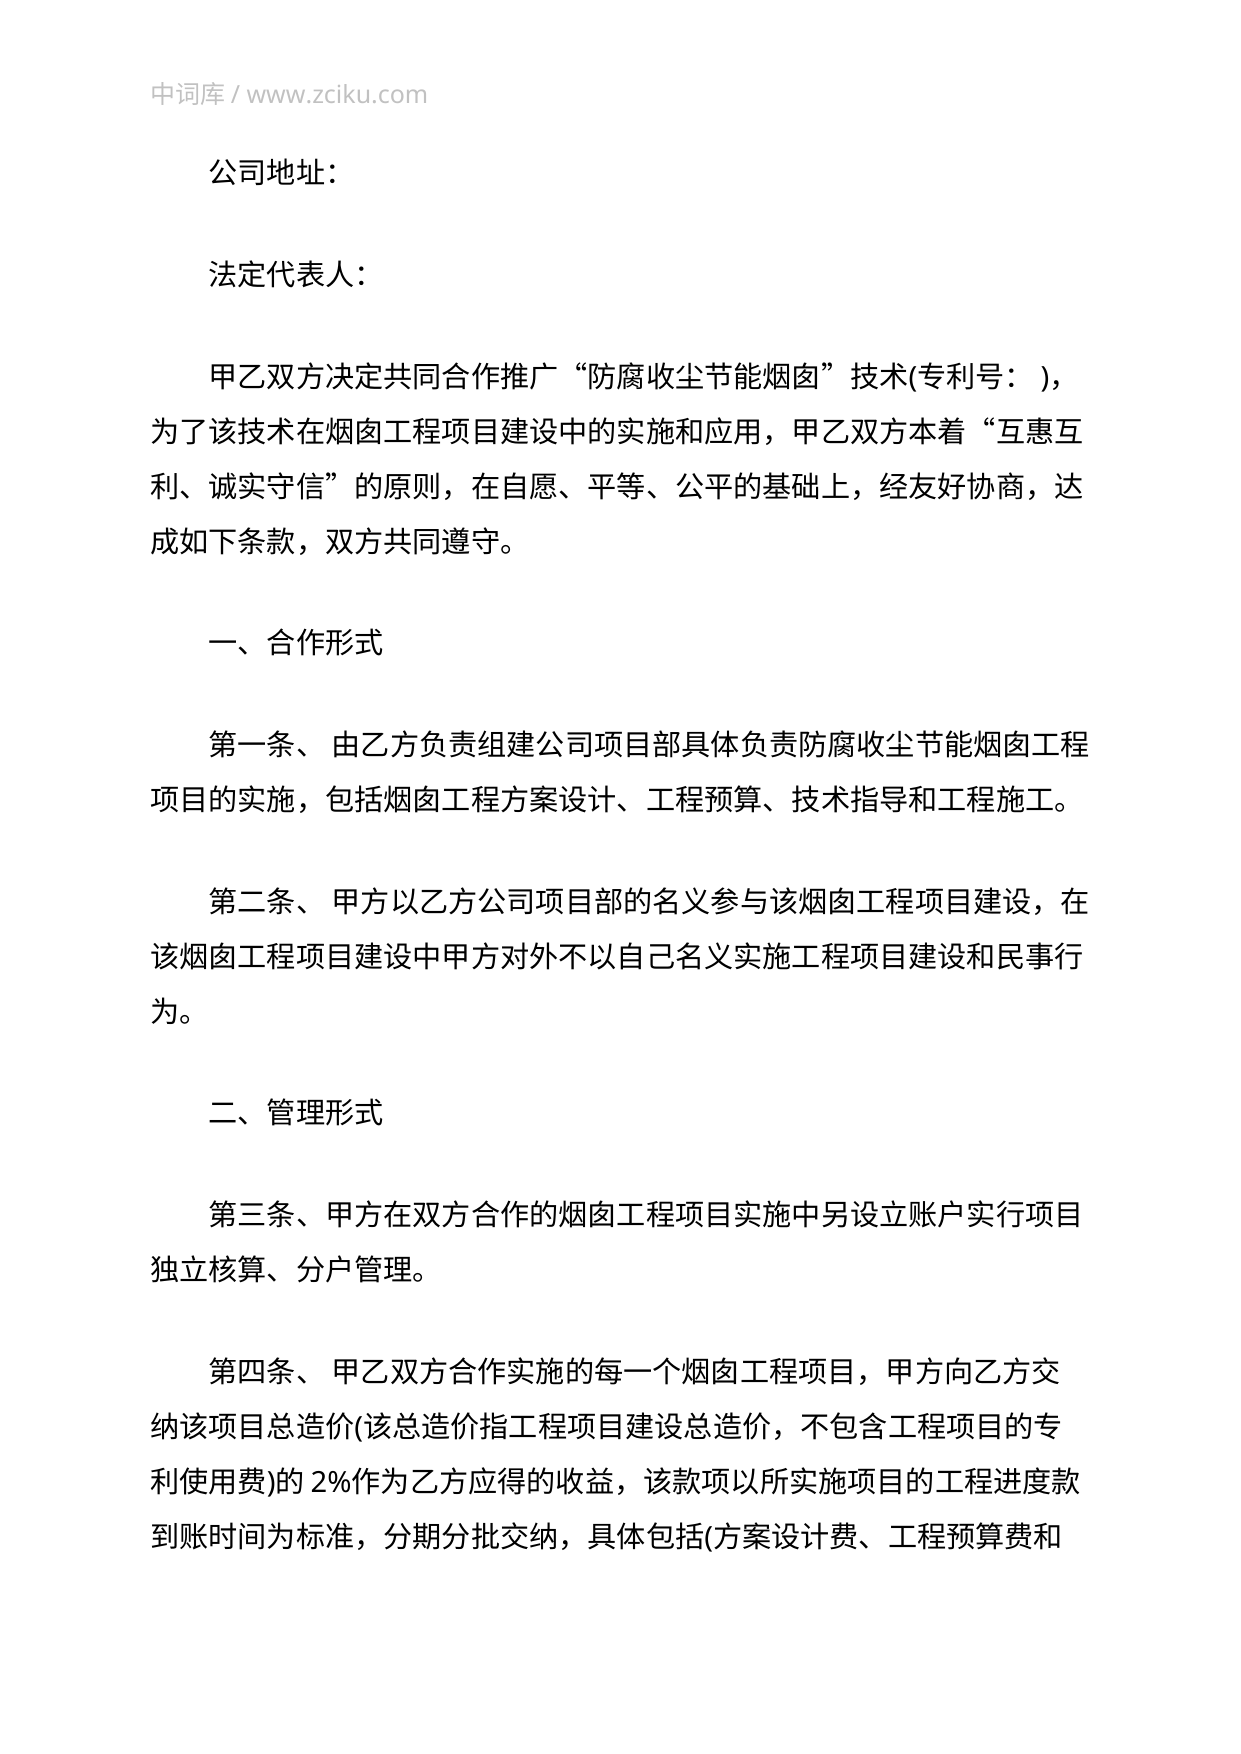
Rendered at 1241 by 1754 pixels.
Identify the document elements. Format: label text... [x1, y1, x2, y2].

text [150, 1348, 1090, 1556]
text 第二条、 甲方以乙方公司项目部的名义参与该烟囱工程项目建设，在该烟囱工程项目建设中甲方对外不以自己名义实施工程项目建设和民事行为。 [150, 878, 1090, 1031]
text 法定代表人： [150, 252, 1090, 294]
text 一、合作形式 [150, 620, 1090, 662]
text 甲乙双方决定共同合作推广“防腐收尘节能烟囱”技术(专利号： )，为了该技术在烟囱工程项目建设中的实施和应用，甲乙双方本着“互惠互利、诚实守信”的原则，在自愿、平等、公平的基础上，经友好协商，达成如下条款，双方共同遵守。 [150, 353, 1090, 561]
text 第三条、甲方在双方合作的烟囱工程项目实施中另设立账户实行项目独立核算、分户管理。 [150, 1192, 1090, 1289]
text 二、管理形式 [150, 1090, 1090, 1132]
text 第一条、 由乙方负责组建公司项目部具体负责防腐收尘节能烟囱工程项目的实施，包括烟囱工程方案设计、工程预算、技术指导和工程施工。 [150, 722, 1090, 819]
text 公司地址： [150, 150, 1090, 192]
